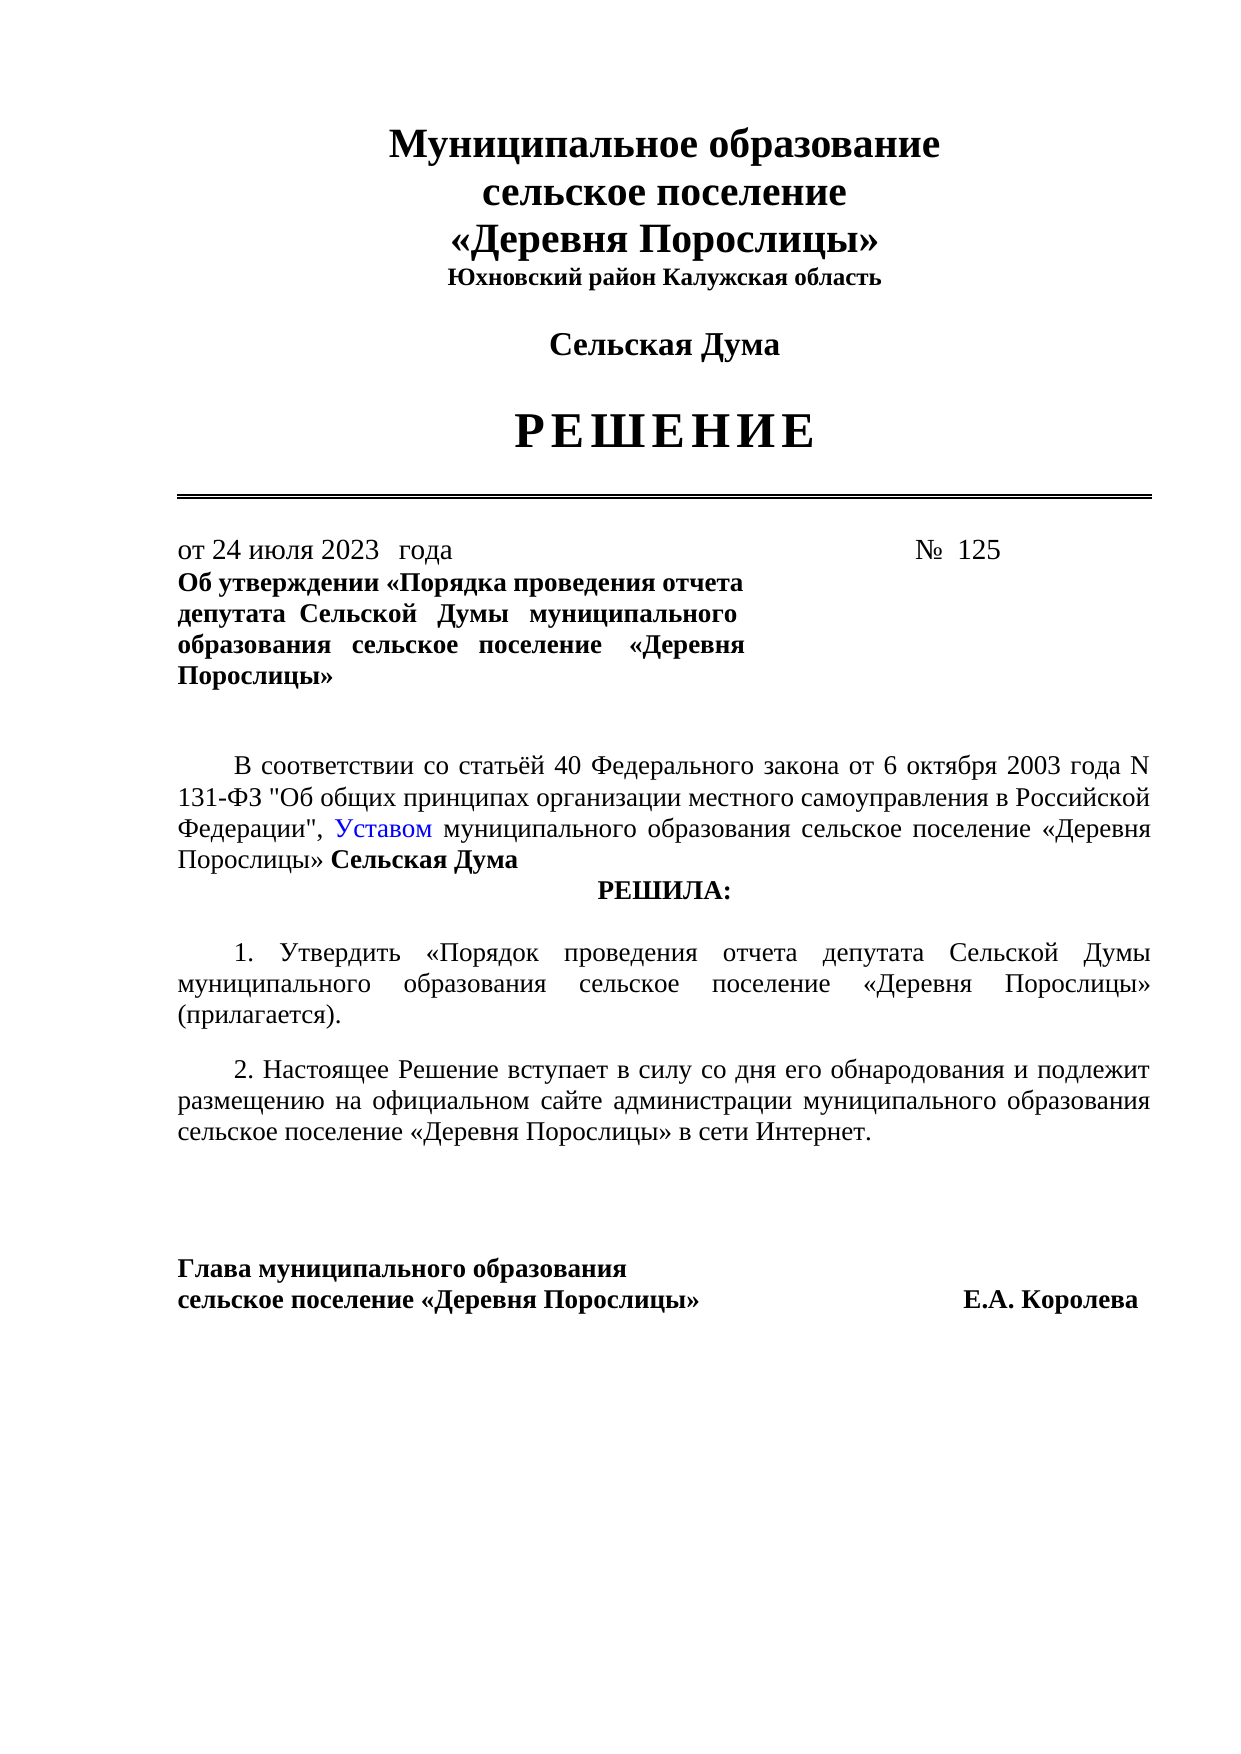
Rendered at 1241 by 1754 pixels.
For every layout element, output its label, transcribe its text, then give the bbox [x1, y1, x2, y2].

text 1. Утвердить «Порядок проведения отчета депутата Сельской Думы муниципального образования сельское поселение «Деревня Порослицы» (прилагается). [177, 936, 1152, 1030]
text сельское поселение [177, 166, 1152, 214]
text Порослицы» [177, 659, 1152, 690]
text от 24 июля 2023 года № 125 [177, 532, 1152, 566]
text Сельская Дума [177, 324, 1152, 362]
text депутата Сельской Думы муниципального [177, 597, 1152, 628]
text В соответствии со статьёй 40 Федерального закона от 6 октября 2003 года N 131-ФЗ "Об общих принципах организации местного самоуправления в Российской Федерации", Уставом муниципального образования сельское поселение «Деревня Порослицы» Сельская Дума [177, 749, 1152, 874]
text «Деревня Порослицы» [177, 214, 1152, 262]
text РЕШЕНИЕ [177, 401, 1152, 458]
text образования сельское поселение «Деревня [177, 628, 1152, 659]
text Об утверждении «Порядка проведения отчета [177, 566, 1152, 597]
text Муниципальное образование [177, 118, 1152, 166]
text Глава муниципального образования [177, 1252, 1152, 1283]
text РЕШИЛА: [177, 874, 1152, 905]
text Юхновский район Калужская область [177, 262, 1152, 291]
text 2. Настоящее Решение вступает в силу со дня его обнародования и подлежит размещению на официальном сайте администрации муниципального образования сельское поселение «Деревня Порослицы» в сети Интернет. [177, 1053, 1152, 1146]
text сельское поселение «Деревня Порослицы» Е.А. Королева [177, 1283, 1152, 1314]
